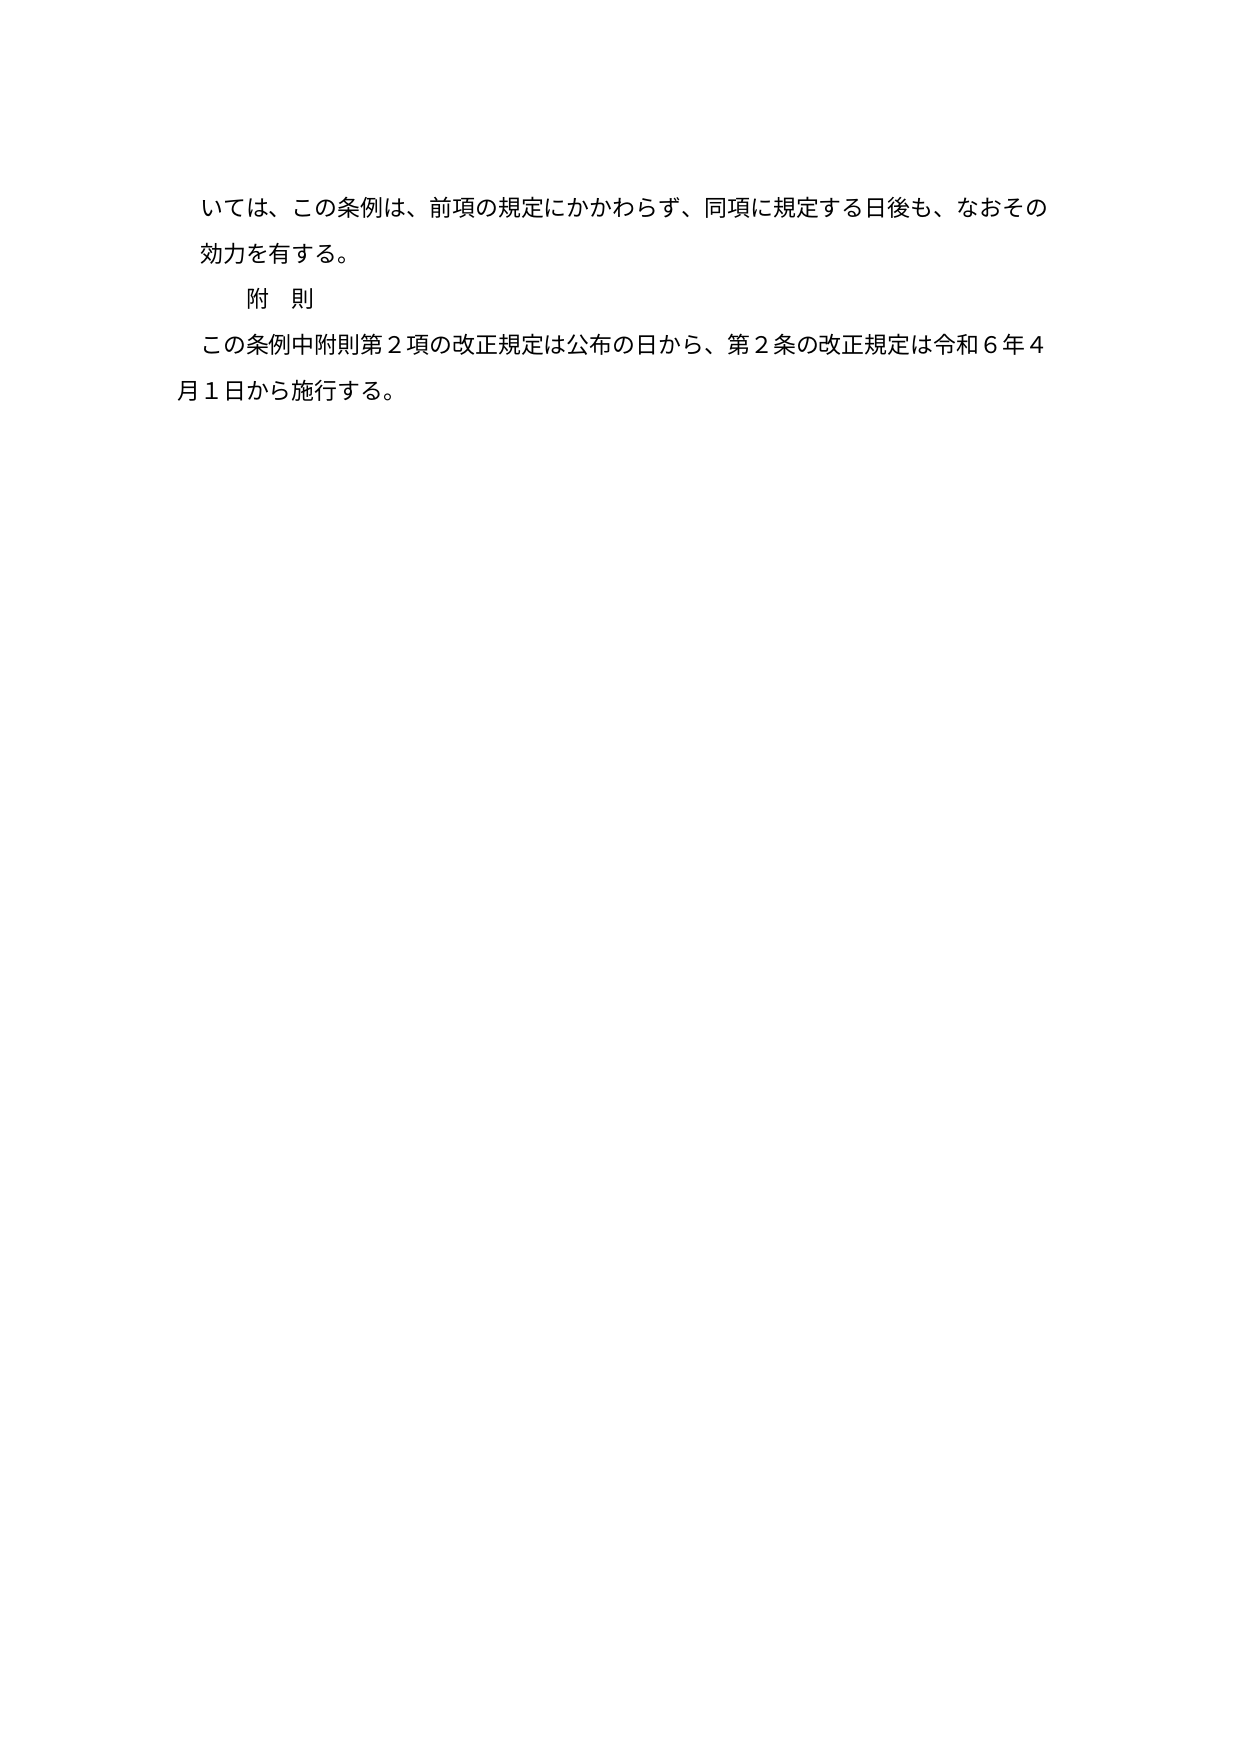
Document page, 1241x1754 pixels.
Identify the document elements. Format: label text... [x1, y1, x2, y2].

text 附 則 [246, 269, 1063, 314]
text この条例中附則第２項の改正規定は公布の日から、第２条の改正規定は令和６年４月１日から施行する。 [177, 314, 1063, 406]
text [177, 177, 1063, 269]
